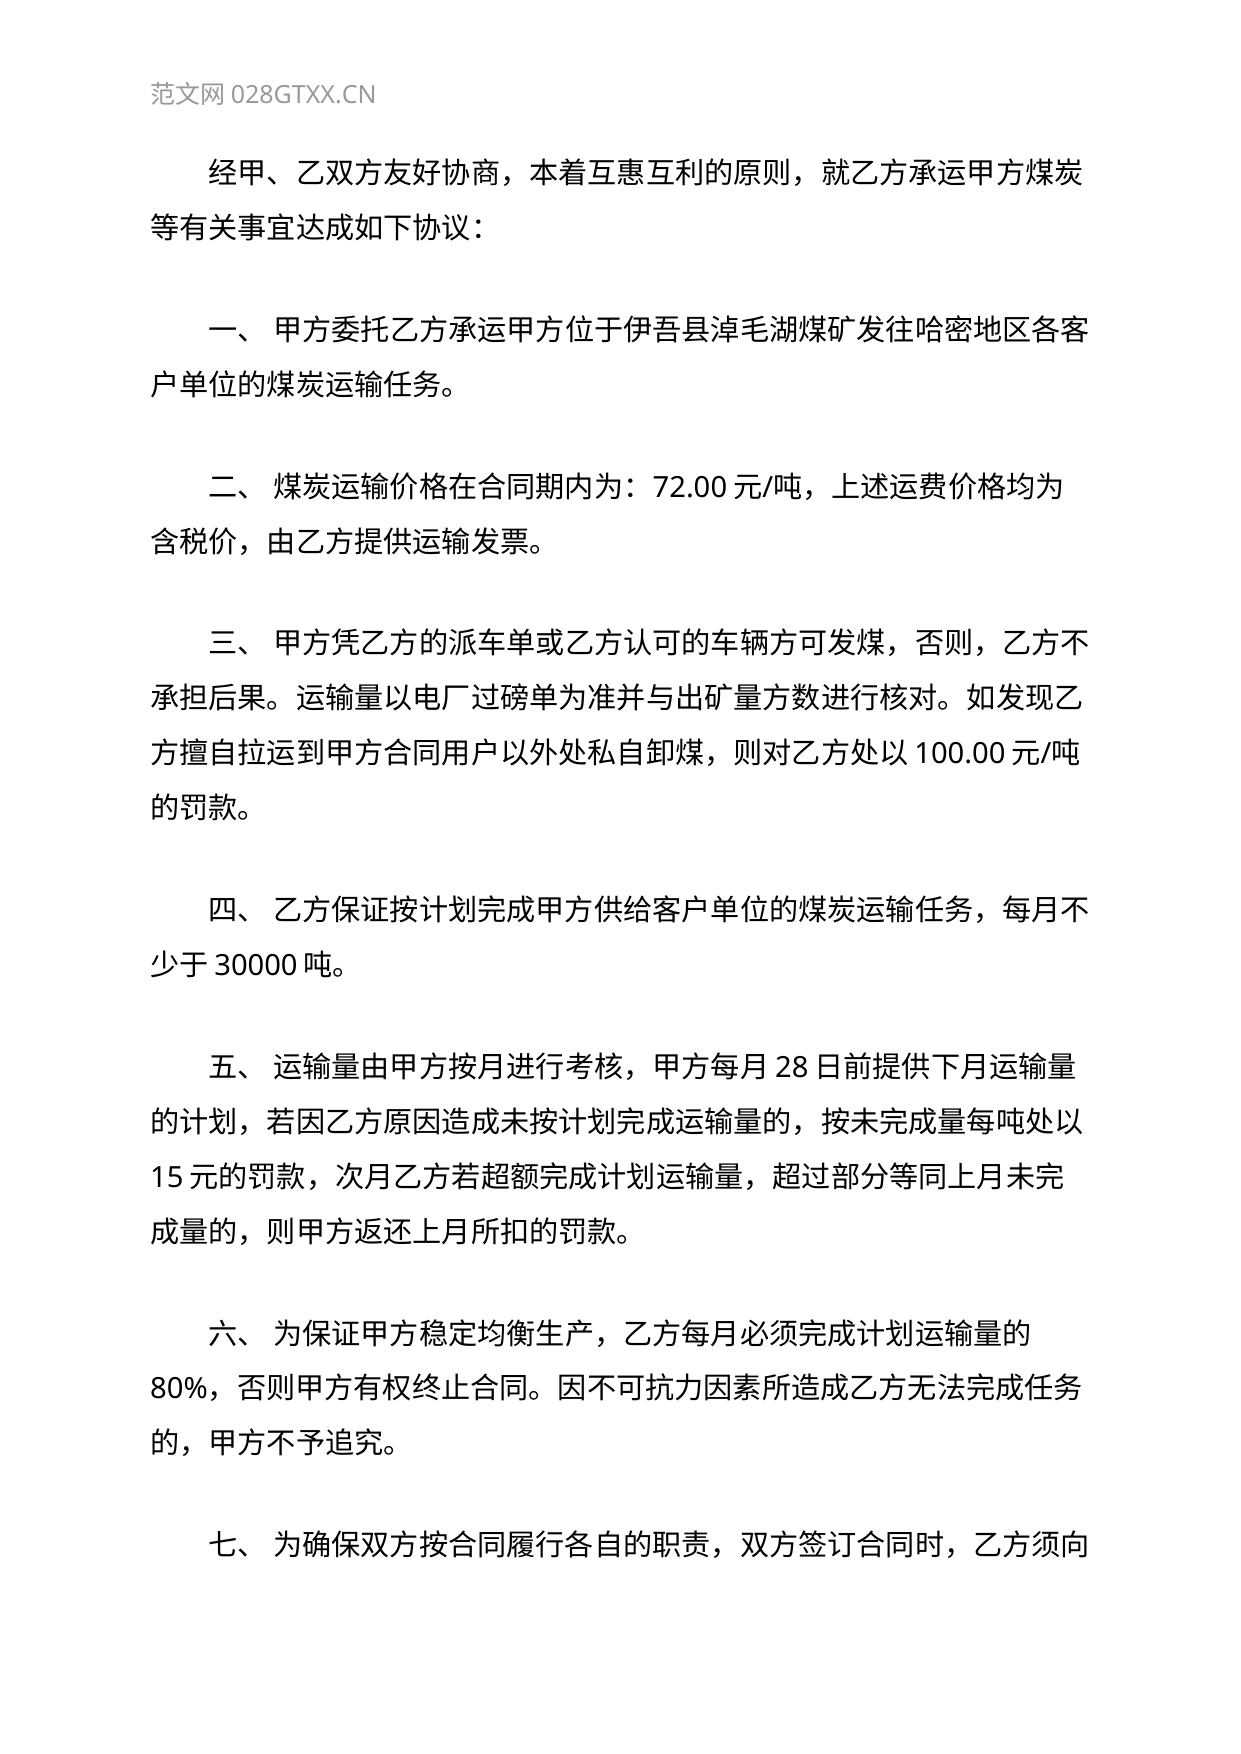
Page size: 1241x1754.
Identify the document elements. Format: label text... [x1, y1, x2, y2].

text 一、 甲方委托乙方承运甲方位于伊吾县淖毛湖煤矿发往哈密地区各客户单位的煤炭运输任务。 [150, 307, 1090, 404]
text 三、 甲方凭乙方的派车单或乙方认可的车辆方可发煤，否则，乙方不承担后果。运输量以电厂过磅单为准并与出矿量方数进行核对。如发现乙方擅自拉运到甲方合同用户以外处私自卸煤，则对乙方处以100.00元/吨的罚款。 [150, 620, 1090, 827]
text 经甲、乙双方友好协商，本着互惠互利的原则，就乙方承运甲方煤炭等有关事宜达成如下协议： [150, 150, 1090, 247]
text 五、 运输量由甲方按月进行考核，甲方每月28日前提供下月运输量的计划，若因乙方原因造成未按计划完成运输量的，按未完成量每吨处以15元的罚款，次月乙方若超额完成计划运输量，超过部分等同上月未完成量的，则甲方返还上月所扣的罚款。 [150, 1043, 1090, 1251]
text 二、 煤炭运输价格在合同期内为：72.00元/吨，上述运费价格均为含税价，由乙方提供运输发票。 [150, 463, 1090, 561]
text 四、 乙方保证按计划完成甲方供给客户单位的煤炭运输任务，每月不少于30000吨。 [150, 887, 1090, 984]
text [150, 1522, 1090, 1564]
text 六、 为保证甲方稳定均衡生产，乙方每月必须完成计划运输量的80%，否则甲方有权终止合同。因不可抗力因素所造成乙方无法完成任务的，甲方不予追究。 [150, 1310, 1090, 1462]
